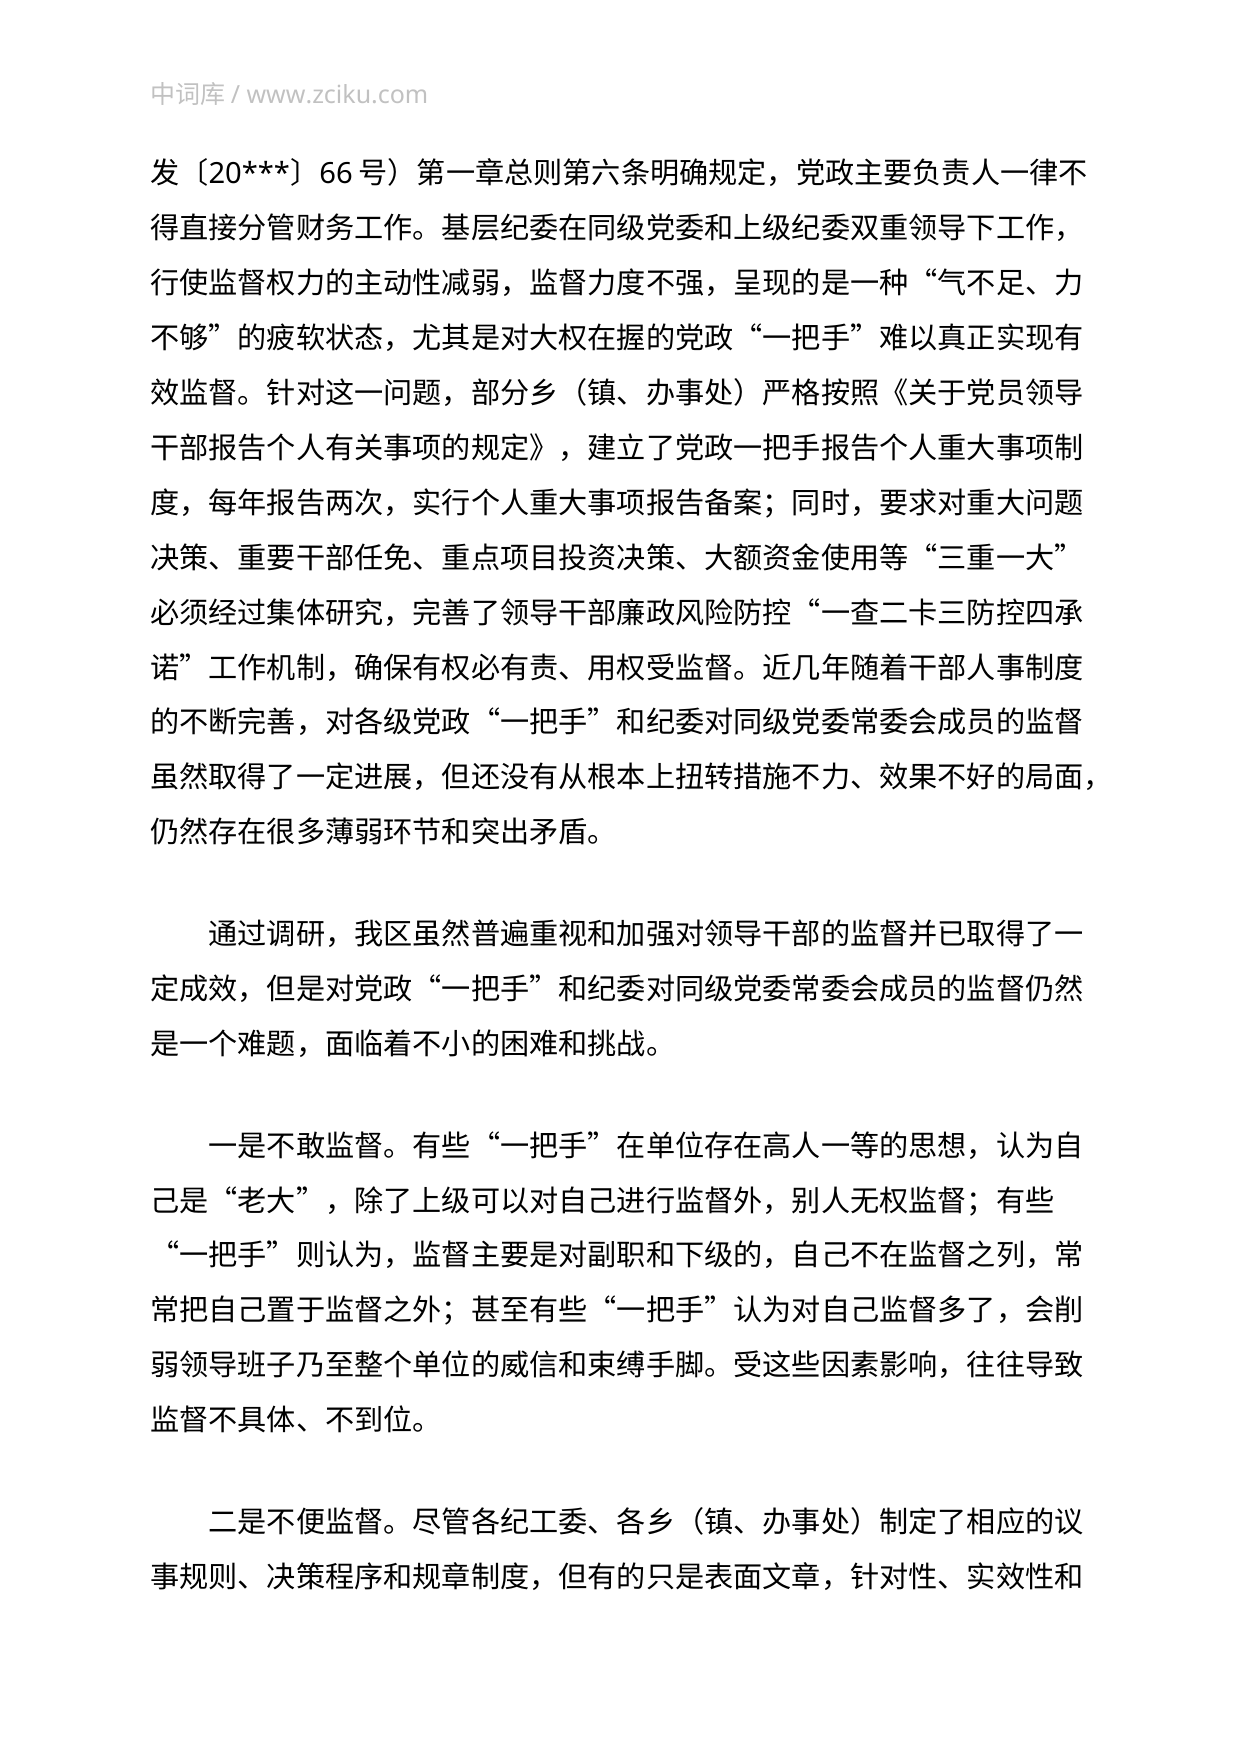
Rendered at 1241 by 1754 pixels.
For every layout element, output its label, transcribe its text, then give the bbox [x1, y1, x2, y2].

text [150, 150, 1090, 851]
text 通过调研，我区虽然普遍重视和加强对领导干部的监督并已取得了一定成效，但是对党政“一把手”和纪委对同级党委常委会成员的监督仍然是一个难题，面临着不小的困难和挑战。 [150, 911, 1090, 1063]
text 一是不敢监督。有些“一把手”在单位存在高人一等的思想，认为自己是“老大”，除了上级可以对自己进行监督外，别人无权监督；有些“一把手”则认为，监督主要是对副职和下级的，自己不在监督之列，常常把自己置于监督之外；甚至有些“一把手”认为对自己监督多了，会削弱领导班子乃至整个单位的威信和束缚手脚。受这些因素影响，往往导致监督不具体、不到位。 [150, 1122, 1090, 1439]
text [150, 1498, 1090, 1596]
